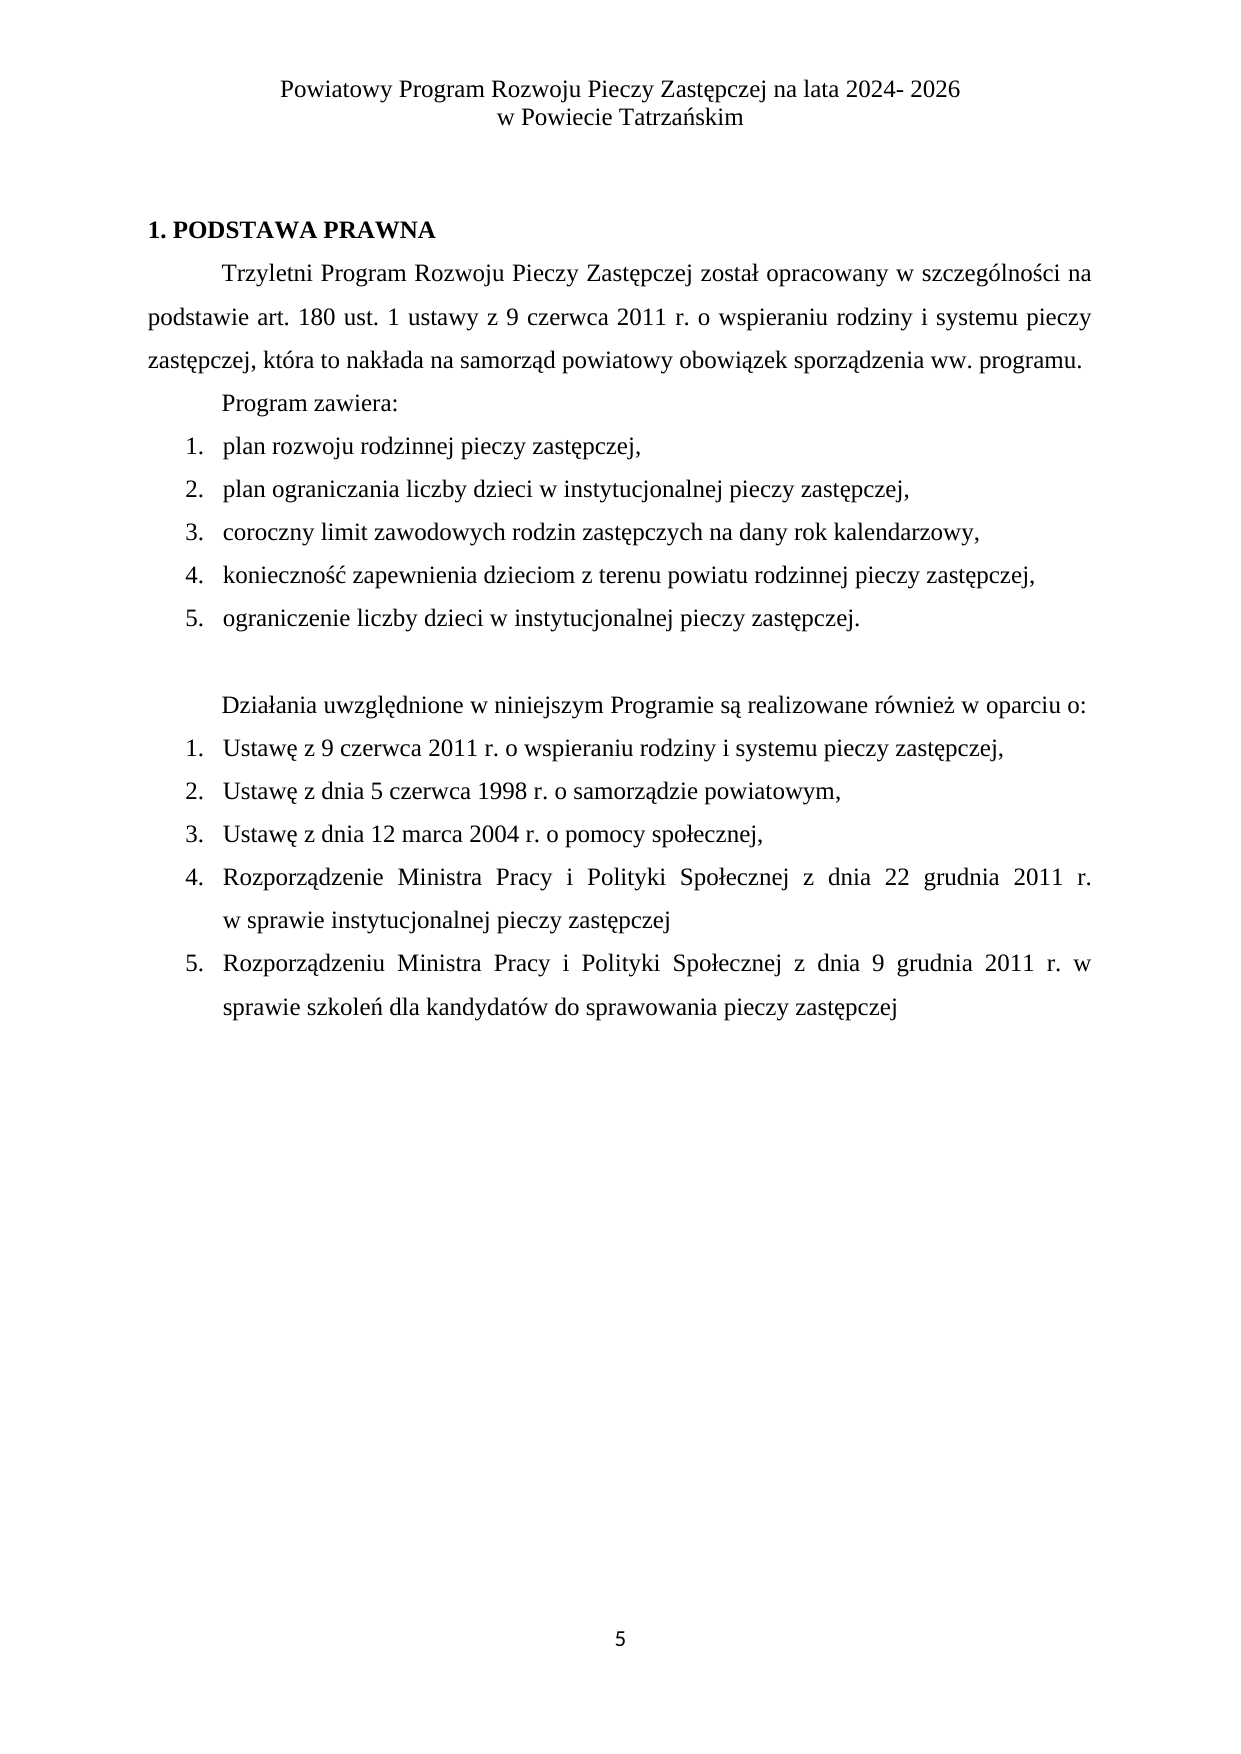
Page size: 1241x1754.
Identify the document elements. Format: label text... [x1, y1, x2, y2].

list plan ograniczania liczby dzieci w instytucjonalnej pieczy zastępczej, [185, 474, 1093, 503]
list Rozporządzenie Ministra Pracy i Polityki Społecznej z dnia 22 grudnia 2011 r. w sprawie instytucjonalnej pieczy zastępczej [185, 862, 1093, 934]
list coroczny limit zawodowych rodzin zastępczych na dany rok kalendarzowy, [185, 517, 1093, 546]
text Działania uwzględnione w niniejszym Programie są realizowane również w oparciu o: [148, 690, 1093, 718]
text Trzyletni Program Rozwoju Pieczy Zastępczej został opracowany w szczególności na podstawie art. 180 ust. 1 ustawy z 9 czerwca 2011 r. o wspieraniu rodziny i systemu pieczy zastępczej, która to nakłada na samorząd powiatowy obowiązek sporządzenia ww. programu. [148, 258, 1093, 373]
list ograniczenie liczby dzieci w instytucjonalnej pieczy zastępczej. [185, 603, 1093, 632]
subtitle 1. PODSTAWA PRAWNA [148, 215, 1093, 244]
list Ustawę z dnia 12 marca 2004 r. o pomocy społecznej, [185, 819, 1093, 848]
list Ustawę z 9 czerwca 2011 r. o wspieraniu rodziny i systemu pieczy zastępczej, [185, 733, 1093, 762]
list konieczność zapewnienia dzieciom z terenu powiatu rodzinnej pieczy zastępczej, [185, 560, 1093, 589]
list plan rozwoju rodzinnej pieczy zastępczej, [185, 431, 1093, 460]
list Rozporządzeniu Ministra Pracy i Polityki Społecznej z dnia 9 grudnia 2011 r. w sprawie szkoleń dla kandydatów do sprawowania pieczy zastępczej [185, 948, 1093, 1020]
list Ustawę z dnia 5 czerwca 1998 r. o samorządzie powiatowym, [185, 776, 1093, 805]
text Program zawiera: [148, 388, 1093, 417]
